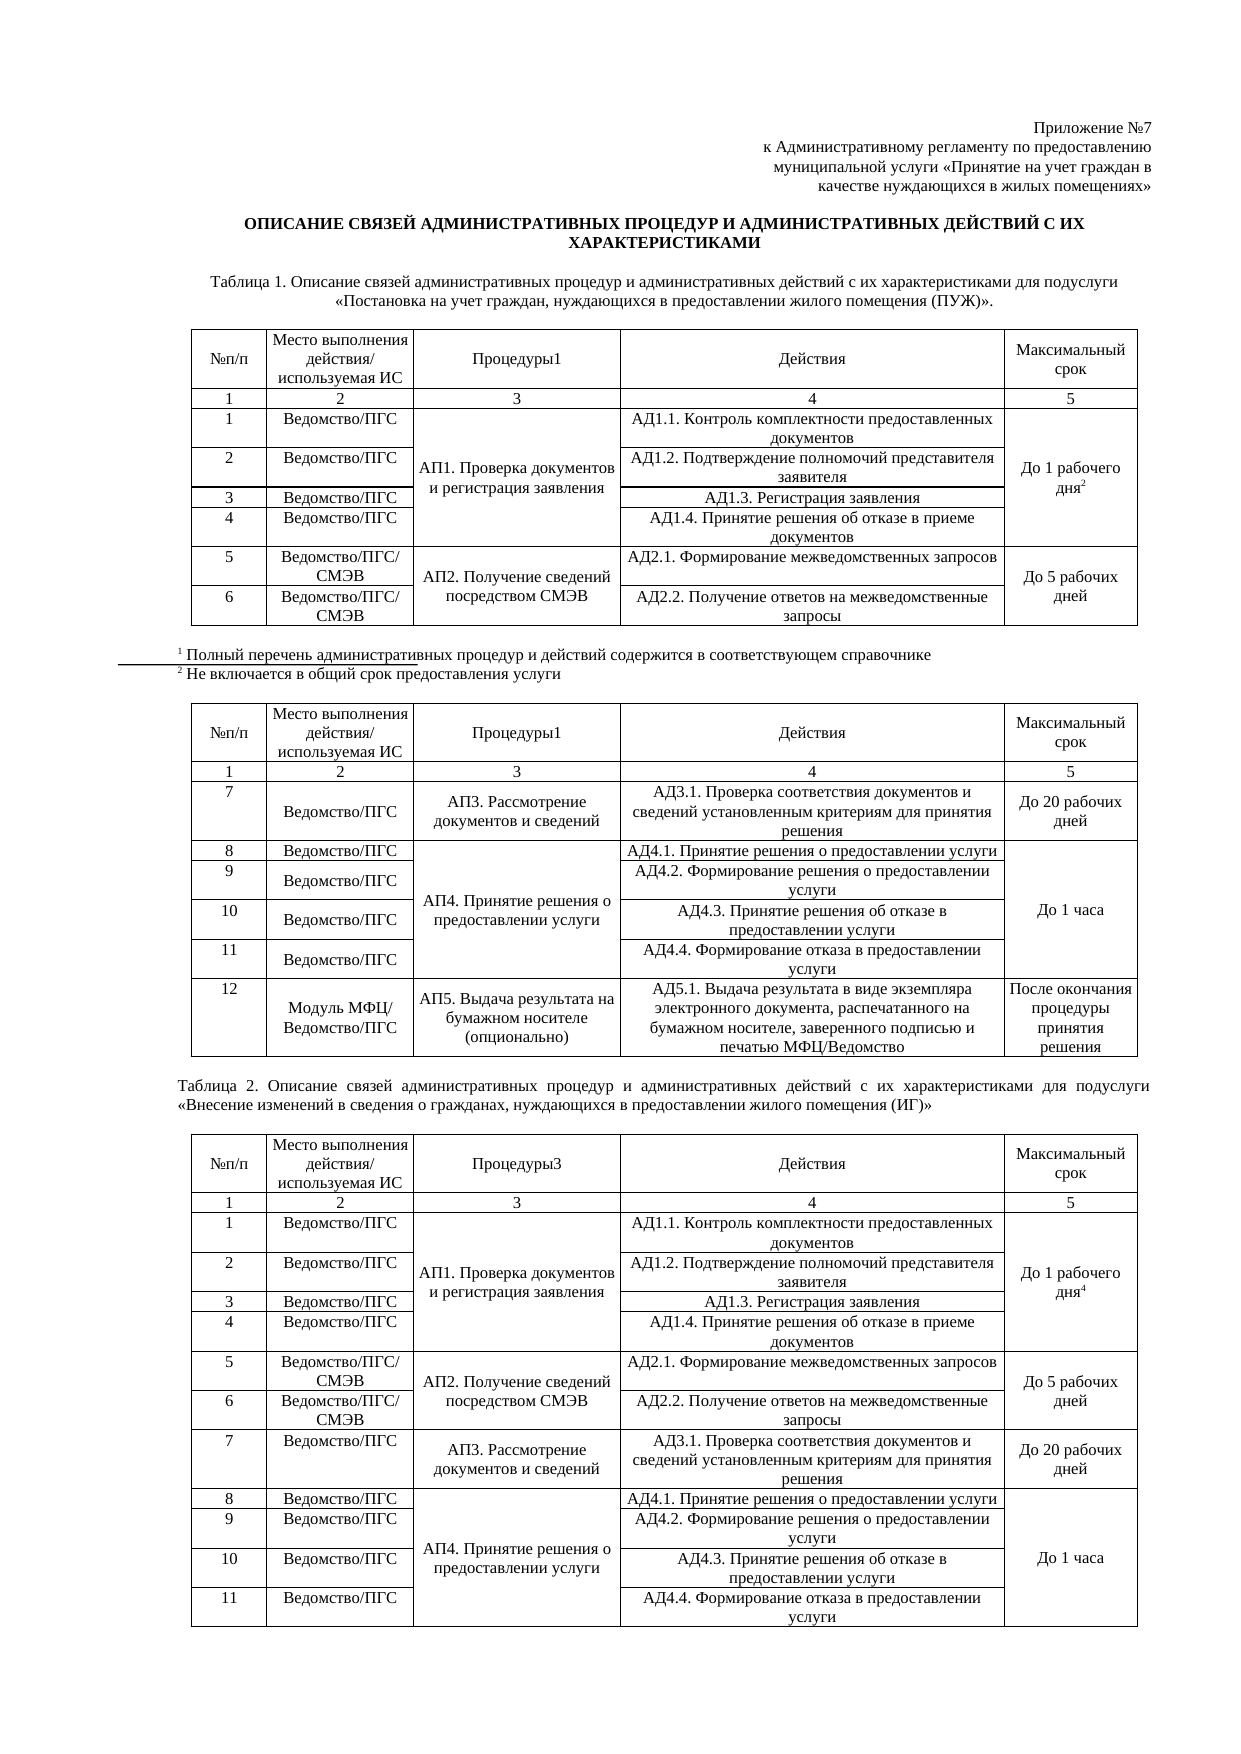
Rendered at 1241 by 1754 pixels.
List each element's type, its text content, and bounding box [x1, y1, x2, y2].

table_cell До 5 рабочих дней [1005, 1352, 1137, 1429]
table_header Место выполнения действия/ используемая ИС [267, 330, 413, 387]
table_cell АД1.4. Принятие решения об отказе в приеме документов [621, 1312, 1004, 1351]
table_cell До 20 рабочих дней [1005, 1430, 1137, 1488]
table_cell До 5 рабочих дней [1005, 547, 1137, 625]
table_cell АД4.2. Формирование решения о предоставлении услуги [621, 1509, 1004, 1547]
table_cell Ведомство/ПГС [267, 940, 413, 978]
table_cell АП1. Проверка документов и регистрация заявления [414, 409, 620, 546]
table_cell Ведомство/ПГС [267, 409, 413, 447]
table_header Место выполнения действия/ используемая ИС [267, 1135, 413, 1192]
table_cell Ведомство/ПГС [267, 1430, 413, 1488]
table_cell 3 [414, 389, 620, 408]
table_cell 5 [1005, 762, 1137, 781]
table_cell АД1.1. Контроль комплектности предоставленных документов [621, 409, 1004, 447]
table_cell 2 [192, 448, 266, 486]
table_cell 9 [192, 1509, 266, 1547]
table_header №п/п [192, 704, 266, 761]
table_cell До 1 часа [1005, 841, 1137, 978]
table_cell АД2.1. Формирование межведомственных запросов [621, 547, 1004, 585]
table_header Процедуры3 [414, 1135, 620, 1192]
table_cell 3 [192, 488, 266, 507]
table_cell 3 [192, 1292, 266, 1311]
table_cell 6 [192, 586, 266, 625]
text 2 Не включается в общий срок предоставления услуги [177, 664, 1152, 683]
table_cell АД4.3. Принятие решения об отказе в предоставлении услуги [621, 1549, 1004, 1587]
table_header №п/п [192, 1135, 266, 1192]
table_cell АД1.4. Принятие решения об отказе в приеме документов [621, 508, 1004, 546]
table_cell 1 [192, 389, 266, 408]
table_cell Ведомство/ПГС [267, 1549, 413, 1587]
table_cell 3 [414, 762, 620, 781]
table_cell 8 [192, 1489, 266, 1508]
table_cell АД4.2. Формирование решения о предоставлении услуги [621, 861, 1004, 899]
table_cell АП3. Рассмотрение документов и сведений [414, 782, 620, 840]
table_cell 4 [192, 508, 266, 546]
table_header Действия [621, 330, 1004, 387]
table_cell Ведомство/ПГС [267, 448, 413, 486]
table_cell 10 [192, 1549, 266, 1587]
table_cell 2 [267, 1193, 413, 1212]
table_cell 11 [192, 1588, 266, 1626]
table_cell Ведомство/ПГС [267, 900, 413, 939]
table_cell 3 [414, 1193, 620, 1212]
table_header Процедуры1 [414, 704, 620, 761]
table_cell АД4.1. Принятие решения о предоставлении услуги [621, 841, 1004, 860]
text 1 Полный перечень административных процедур и действий содержится в соответствующем справочнике [177, 645, 1152, 664]
table_cell АП1. Проверка документов и регистрация заявления [414, 1213, 620, 1351]
text Приложение №7 [177, 118, 1152, 137]
table_cell 4 [621, 762, 1004, 781]
table_cell 4 [621, 389, 1004, 408]
table_cell 1 [192, 409, 266, 447]
table_cell АД1.2. Подтверждение полномочий представителя заявителя [621, 1253, 1004, 1291]
table_cell 10 [192, 900, 266, 939]
table_cell 4 [192, 1312, 266, 1351]
table_cell 1 [192, 1193, 266, 1212]
table_cell АД4.4. Формирование отказа в предоставлении услуги [621, 1588, 1004, 1626]
table_cell Ведомство/ПГС [267, 782, 413, 840]
table_cell Ведомство/ПГС/СМЭВ [267, 1352, 413, 1390]
table_header Максимальный срок [1005, 1135, 1137, 1192]
table_header Действия [621, 704, 1004, 761]
table_cell Ведомство/ПГС [267, 1509, 413, 1547]
table_cell 11 [192, 940, 266, 978]
table_cell АД2.2. Получение ответов на межведомственные запросы [621, 586, 1004, 625]
table_cell 7 [192, 782, 266, 840]
table_cell 5 [192, 547, 266, 585]
table_cell АД3.1. Проверка соответствия документов и сведений установленным критериям для принятия решения [621, 1430, 1004, 1488]
table_cell После окончания процедуры принятия решения [1005, 979, 1137, 1056]
table_header Место выполнения действия/ используемая ИС [267, 704, 413, 761]
table_cell АД4.4. Формирование отказа в предоставлении услуги [621, 940, 1004, 978]
text ОПИСАНИЕ СВЯЗЕЙ АДМИНИСТРАТИВНЫХ ПРОЦЕДУР И АДМИНИСТРАТИВНЫХ ДЕЙСТВИЙ С ИХ ХАРАКТЕРИСТИКАМИ [177, 214, 1152, 252]
table_cell Ведомство/ПГС [267, 488, 413, 507]
table_cell 6 [192, 1391, 266, 1429]
table_cell 7 [192, 1430, 266, 1488]
text муниципальной услуги «Принятие на учет граждан в [177, 156, 1152, 176]
table_cell До 1 часа [1005, 1489, 1137, 1626]
table_cell АД5.1. Выдача результата в виде экземпляра электронного документа, распечатанного на бумажном носителе, заверенного подписью и печатью МФЦ/Ведомство [621, 979, 1004, 1056]
table_cell АП3. Рассмотрение документов и сведений [414, 1430, 620, 1488]
table_cell 2 [192, 1253, 266, 1291]
table_cell АД4.3. Принятие решения об отказе в предоставлении услуги [621, 900, 1004, 939]
table_cell АД1.2. Подтверждение полномочий представителя заявителя [621, 448, 1004, 486]
table_cell Ведомство/ПГС [267, 841, 413, 860]
table_cell Ведомство/ПГС/СМЭВ [267, 547, 413, 585]
table_cell Модуль МФЦ/ Ведомство/ПГС [267, 979, 413, 1056]
table_cell Ведомство/ПГС [267, 1588, 413, 1626]
table_header Процедуры1 [414, 330, 620, 387]
table_cell АД1.1. Контроль комплектности предоставленных документов [621, 1213, 1004, 1252]
table_cell Ведомство/ПГС [267, 1489, 413, 1508]
table_cell АП4. Принятие решения о предоставлении услуги [414, 841, 620, 978]
table_cell 9 [192, 861, 266, 899]
table_cell До 20 рабочих дней [1005, 782, 1137, 840]
table_cell 1 [192, 762, 266, 781]
table_cell 1 [192, 1213, 266, 1252]
table_cell 12 [192, 979, 266, 1056]
table_cell 5 [1005, 1193, 1137, 1212]
table_cell До 1 рабочего дня4 [1005, 1213, 1137, 1351]
table_cell Ведомство/ПГС [267, 508, 413, 546]
table_cell АД1.3. Регистрация заявления [621, 1292, 1004, 1311]
table_cell АД1.3. Регистрация заявления [621, 488, 1004, 507]
table_cell АД2.1. Формирование межведомственных запросов [621, 1352, 1004, 1390]
table_cell Ведомство/ПГС [267, 1253, 413, 1291]
table_cell Ведомство/ПГС [267, 1213, 413, 1252]
table_header Действия [621, 1135, 1004, 1192]
table_cell 2 [267, 762, 413, 781]
table_header Максимальный срок [1005, 704, 1137, 761]
text Таблица 2. Описание связей административных процедур и административных действий с их характеристиками для подуслуги «Внесение изменений в сведения о гражданах, нуждающихся в предоставлении жилого помещения (ИГ)» [177, 1076, 1152, 1114]
table_cell АД4.1. Принятие решения о предоставлении услуги [621, 1489, 1004, 1508]
table_cell 4 [621, 1193, 1004, 1212]
text качестве нуждающихся в жилых помещениях» [177, 176, 1152, 195]
table_cell АП2. Получение сведений посредством СМЭВ [414, 1352, 620, 1429]
table_cell АП4. Принятие решения о предоставлении услуги [414, 1489, 620, 1626]
table_cell Ведомство/ПГС/СМЭВ [267, 586, 413, 625]
table_cell 2 [267, 389, 413, 408]
table_cell 5 [192, 1352, 266, 1390]
table_cell 5 [1005, 389, 1137, 408]
table_header Максимальный срок [1005, 330, 1137, 387]
table_cell Ведомство/ПГС [267, 861, 413, 899]
table_cell АД2.2. Получение ответов на межведомственные запросы [621, 1391, 1004, 1429]
text Таблица 1. Описание связей административных процедур и административных действий с их характеристиками для подуслуги «Постановка на учет граждан, нуждающихся в предоставлении жилого помещения (ПУЖ)». [177, 271, 1152, 310]
table_header №п/п [192, 330, 266, 387]
table_cell До 1 рабочего дня2 [1005, 409, 1137, 546]
text к Административному регламенту по предоставлению [177, 137, 1152, 156]
table_cell 8 [192, 841, 266, 860]
table_cell АП2. Получение сведений посредством СМЭВ [414, 547, 620, 625]
table_cell Ведомство/ПГС [267, 1292, 413, 1311]
table_cell Ведомство/ПГС/СМЭВ [267, 1391, 413, 1429]
table_cell АП5. Выдача результата на бумажном носителе (опционально) [414, 979, 620, 1056]
table_cell АД3.1. Проверка соответствия документов и сведений установленным критериям для принятия решения [621, 782, 1004, 840]
table_cell Ведомство/ПГС [267, 1312, 413, 1351]
